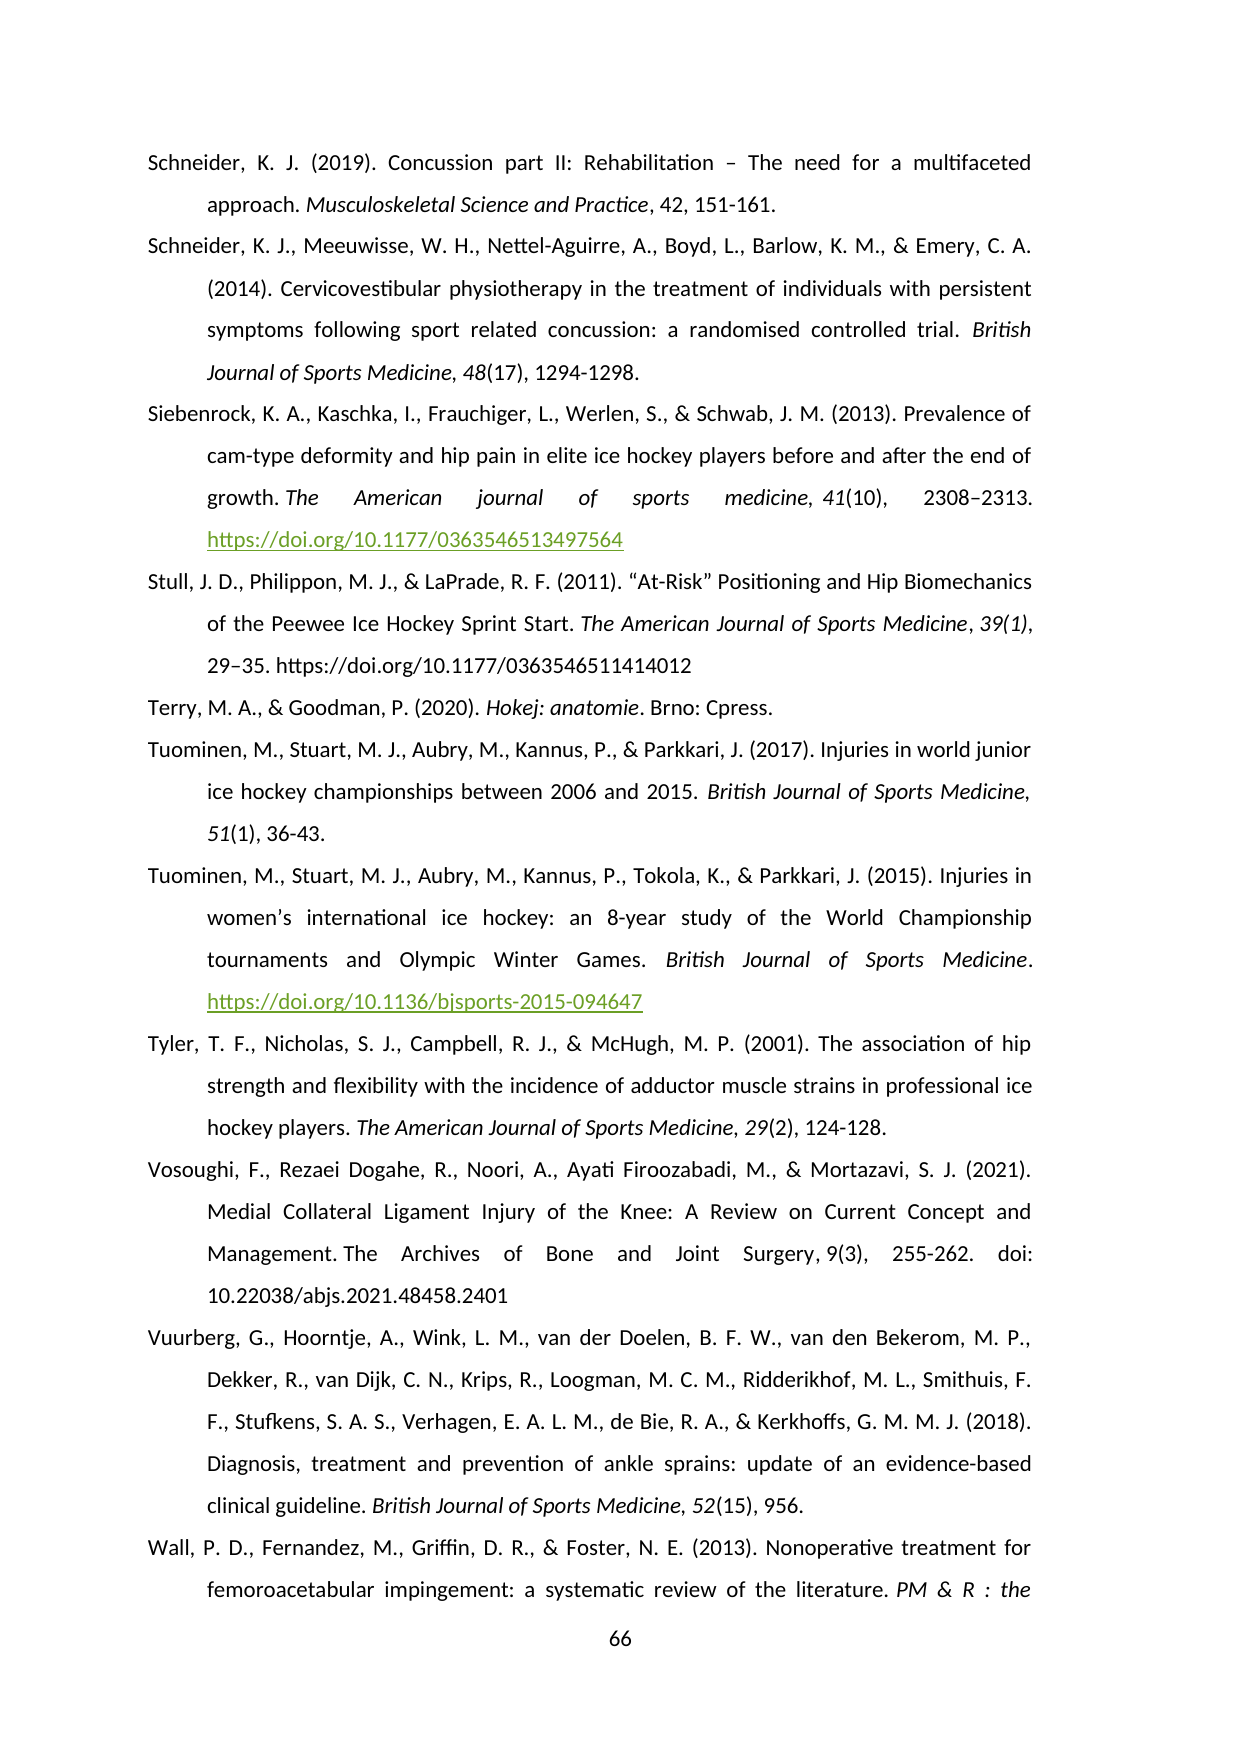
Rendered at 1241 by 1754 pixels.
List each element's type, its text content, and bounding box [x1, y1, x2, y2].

text Tyler, T. F., Nicholas, S. J., Campbell, R. J., & McHugh, M. P. (2001). The association of hip strength and flexibility with the incidence of adductor muscle strains in professional ice hockey players. The American Journal of Sports Medicine, 29(2), 124-128. [148, 1029, 1033, 1141]
text Tuominen, M., Stuart, M. J., Aubry, M., Kannus, P., & Parkkari, J. (2017). Injuries in world junior ice hockey championships between 2006 and 2015. British Journal of Sports Medicine, 51(1), 36-43. [148, 735, 1033, 847]
text Vuurberg, G., Hoorntje, A., Wink, L. M., van der Doelen, B. F. W., van den Bekerom, M. P., Dekker, R., van Dijk, C. N., Krips, R., Loogman, M. C. M., Ridderikhof, M. L., Smithuis, F. F., Stufkens, S. A. S., Verhagen, E. A. L. M., de Bie, R. A., & Kerkhoffs, G. M. M. J. (2018). Diagnosis, treatment and prevention of ankle sprains: update of an evidence-based clinical guideline. British Journal of Sports Medicine, 52(15), 956. [148, 1323, 1033, 1519]
text Tuominen, M., Stuart, M. J., Aubry, M., Kannus, P., Tokola, K., & Parkkari, J. (2015). Injuries in women’s international ice hockey: an 8-year study of the World Championship tournaments and Olympic Winter Games. British Journal of Sports Medicine. https://doi.org/10.1136/bjsports-2015-094647 [148, 861, 1033, 1015]
text Stull, J. D., Philippon, M. J., & LaPrade, R. F. (2011). “At-Risk” Positioning and Hip Biomechanics of the Peewee Ice Hockey Sprint Start. The American Journal of Sports Medicine, 39(1), 29–35. https://doi.org/10.1177/0363546511414012 [148, 567, 1033, 679]
text Schneider, K. J. (2019). Concussion part II: Rehabilitation – The need for a multifaceted approach. Musculoskeletal Science and Practice, 42, 151-161. [148, 148, 1033, 218]
text Schneider, K. J., Meeuwisse, W. H., Nettel-Aguirre, A., Boyd, L., Barlow, K. M., & Emery, C. A. (2014). Cervicovestibular physiotherapy in the treatment of individuals with persistent symptoms following sport related concussion: a randomised controlled trial. British Journal of Sports Medicine, 48(17), 1294-1298. [148, 232, 1033, 386]
text Terry, M. A., & Goodman, P. (2020). Hokej: anatomie. Brno: Cpress. [148, 693, 1033, 721]
text Siebenrock, K. A., Kaschka, I., Frauchiger, L., Werlen, S., & Schwab, J. M. (2013). Prevalence of cam-type deformity and hip pain in elite ice hockey players before and after the end of growth. The American journal of sports medicine, 41(10), 2308–2313. https://doi.org/10.1177/0363546513497564 [148, 399, 1033, 553]
text Vosoughi, F., Rezaei Dogahe, R., Noori, A., Ayati Firoozabadi, M., & Mortazavi, S. J. (2021). Medial Collateral Ligament Injury of the Knee: A Review on Current Concept and Management. The Archives of Bone and Joint Surgery, 9(3), 255-262. doi: 10.22038/abjs.2021.48458.2401 [148, 1155, 1033, 1309]
